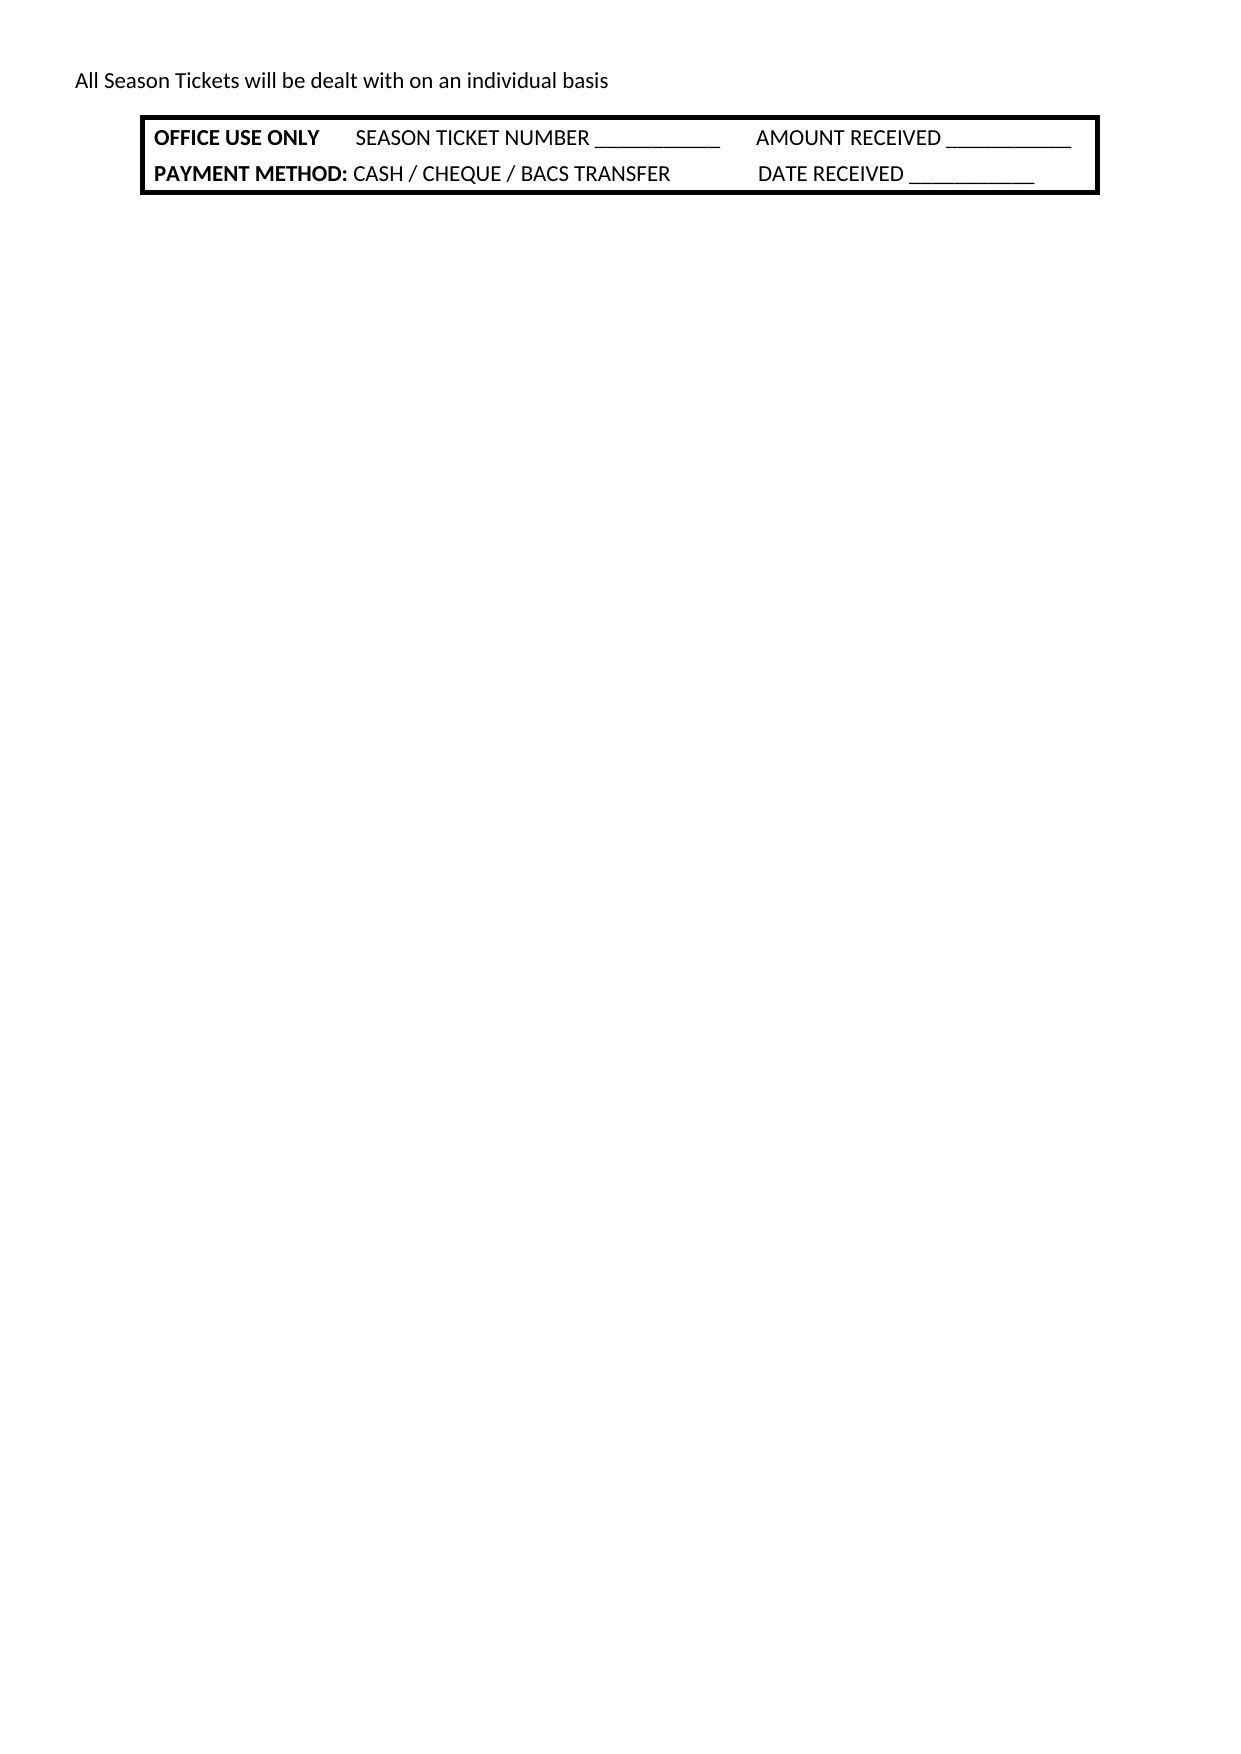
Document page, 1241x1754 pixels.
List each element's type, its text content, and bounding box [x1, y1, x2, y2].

text All Season Tickets will be dealt with on an individual basis [75, 67, 1165, 95]
table_header OFFICE USE ONLY SEASON TICKET NUMBER ___________ AMOUNT RECEIVED ___________ PAYMENT METHOD: CASH / CHEQUE / BACS TRANSFER DATE RECEIVED ___________ [145, 120, 1095, 190]
